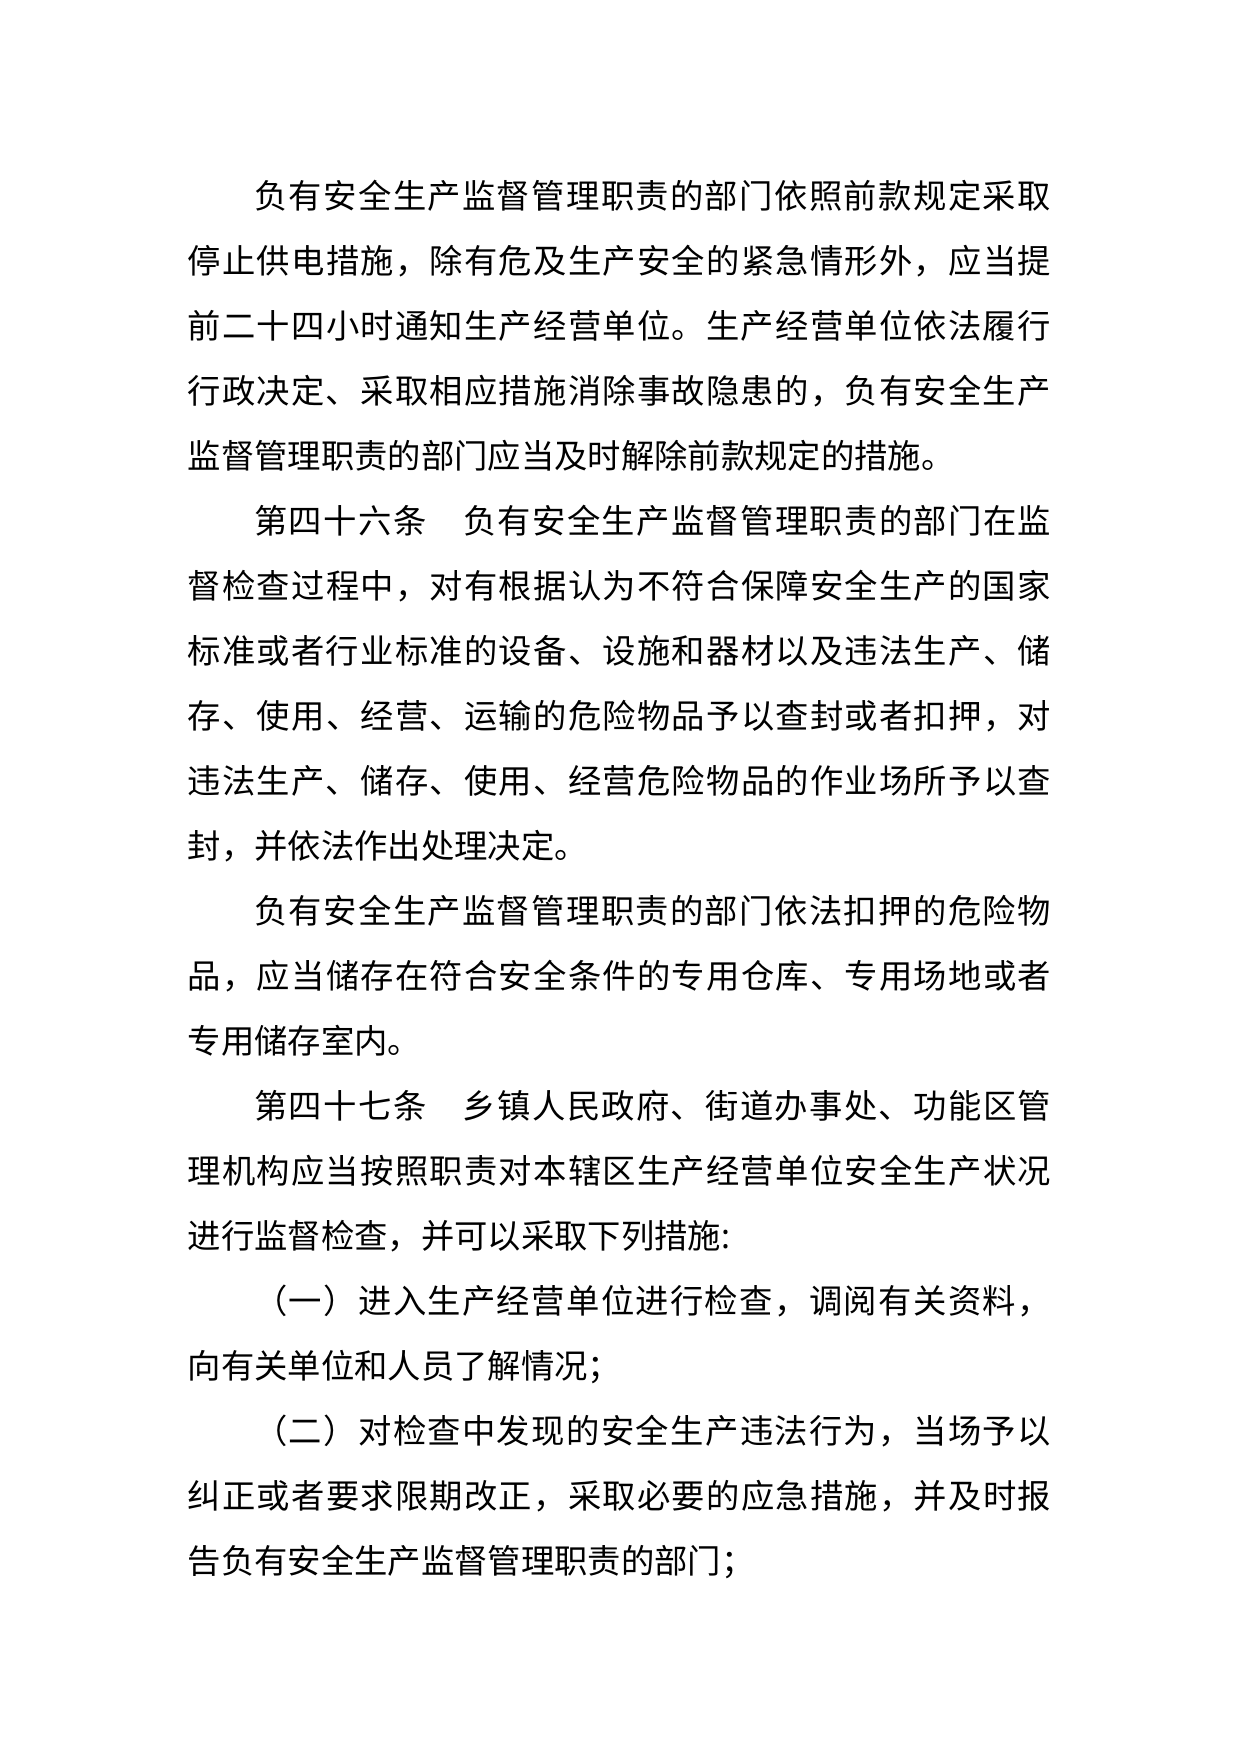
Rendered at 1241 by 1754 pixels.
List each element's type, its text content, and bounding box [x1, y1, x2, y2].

text 负有安全生产监督管理职责的部门依法扣押的危险物品，应当储存在符合安全条件的专用仓库、专用场地或者专用储存室内。 [187, 877, 1053, 1072]
text 第四十六条 负有安全生产监督管理职责的部门在监督检查过程中，对有根据认为不符合保障安全生产的国家标准或者行业标准的设备、设施和器材以及违法生产、储存、使用、经营、运输的危险物品予以查封或者扣押，对违法生产、储存、使用、经营危险物品的作业场所予以查封，并依法作出处理决定。 [187, 487, 1053, 877]
text 第四十七条 乡镇人民政府、街道办事处、功能区管理机构应当按照职责对本辖区生产经营单位安全生产状况进行监督检查，并可以采取下列措施: [187, 1072, 1053, 1267]
text 负有安全生产监督管理职责的部门依照前款规定采取停止供电措施，除有危及生产安全的紧急情形外，应当提前二十四小时通知生产经营单位。生产经营单位依法履行行政决定、采取相应措施消除事故隐患的，负有安全生产监督管理职责的部门应当及时解除前款规定的措施。 [187, 162, 1053, 487]
text （一）进入生产经营单位进行检查，调阅有关资料，向有关单位和人员了解情况； [187, 1267, 1053, 1397]
text （二）对检查中发现的安全生产违法行为，当场予以纠正或者要求限期改正，采取必要的应急措施，并及时报告负有安全生产监督管理职责的部门； [187, 1397, 1053, 1592]
